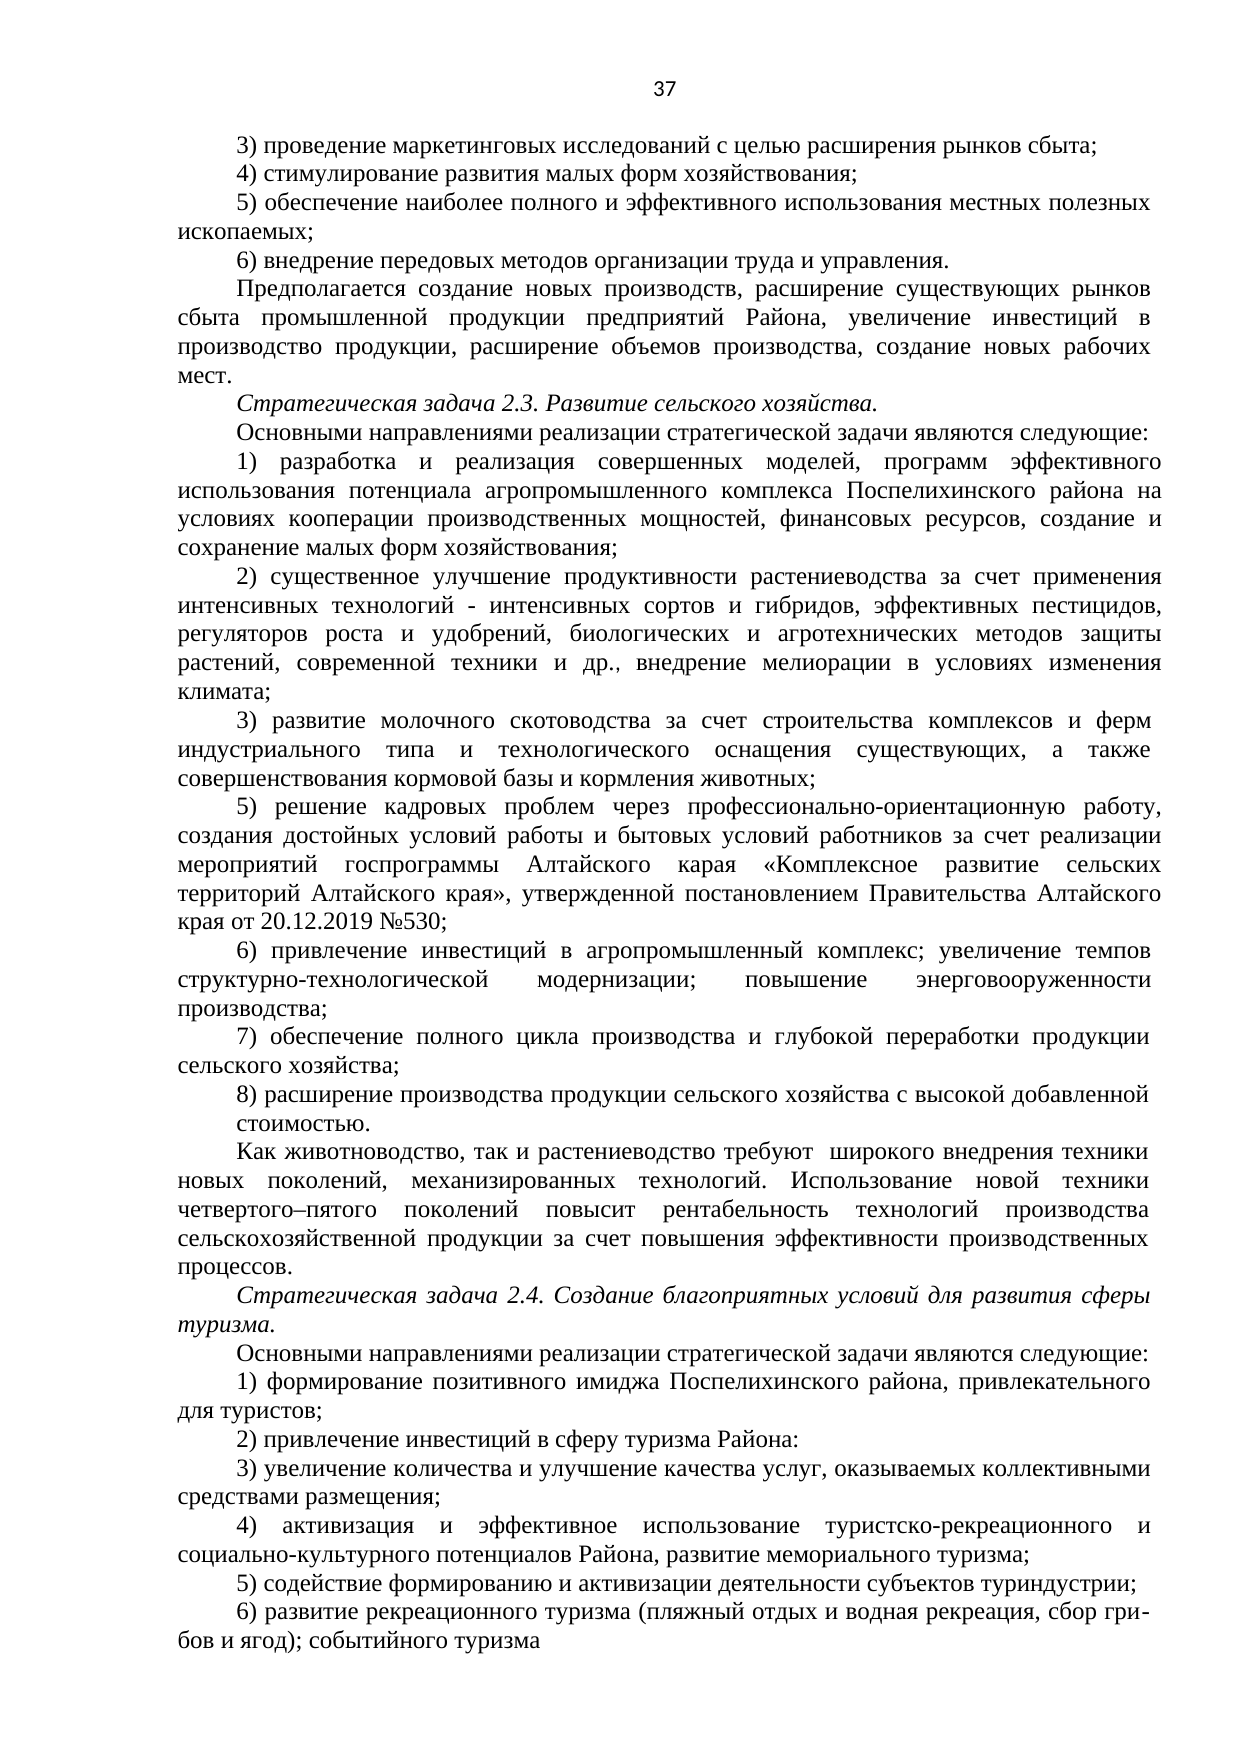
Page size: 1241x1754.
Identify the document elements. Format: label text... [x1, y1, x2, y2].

list 5) содействие формированию и активизации деятельности субъектов туриндустрии; [177, 1568, 1152, 1596]
text 4) стимулирование развития малых форм хозяйствования; [177, 158, 1152, 187]
list 3) увеличение количества и улучшение качества услуг, оказываемых коллективными средствами размещения; [177, 1453, 1152, 1510]
text 5) решение кадровых проблем через профессионально-ориентационную работу, создания достойных условий работы и бытовых условий работников за счет реализации мероприятий госпрограммы Алтайского карая «Комплексное развитие сельских территорий Алтайского края», утвержденной постановлением Правительства Алтайского края от 20.12.2019 №530; [177, 791, 1162, 935]
text 8) расширение производства продукции сельского хозяйства с высокой добавленной стоимостью. [236, 1079, 1149, 1136]
text Предполагается создание новых производств, расширение существующих рынков сбыта промышленной продукции предприятий Района, увеличение инвестиций в производство продукции, расширение объемов производства, создание новых рабочих мест. [177, 273, 1152, 388]
text 7) обеспечение полного цикла производства и глубокой переработки продукции сельского хозяйства; [177, 1021, 1149, 1079]
text 6) внедрение передовых методов организации труда и управления. [177, 245, 1152, 273]
text Основными направлениями реализации стратегической задачи являются следующие: [177, 417, 1152, 446]
text 2) существенное улучшение продуктивности растениеводства за счет применения интенсивных технологий - интенсивных сортов и гибридов, эффективных пестицидов, регуляторов роста и удобрений, биологических и агротехнических методов защиты растений, современной техники и др., внедрение мелиорации в условиях изменения климата; [177, 561, 1162, 705]
text Стратегическая задача 2.3. Развитие сельского хозяйства. [177, 388, 1152, 417]
text 6) привлечение инвестиций в агропромышленный комплекс; увеличение темпов структурно-технологической модернизации; повышение энерговооруженности производства; [177, 935, 1152, 1021]
list 2) привлечение инвестиций в сферу туризма Района: [177, 1424, 1152, 1453]
text Основными направлениями реализации стратегической задачи являются следующие: [177, 1338, 1152, 1366]
text 3) развитие молочного скотоводства за счет строительства комплексов и ферм индустриального типа и технологического оснащения существующих, а также совершенствования кормовой базы и кормления животных; [177, 705, 1152, 791]
text Как животноводство, так и растениеводство требуют широкого внедрения техники новых поколений, механизированных технологий. Использование новой техники четвертого–пятого поколений повысит рентабельность технологий производства сельскохозяйственной продукции за счет повышения эффективности производственных процессов. [177, 1136, 1149, 1280]
text 1) разработка и реализация совершенных моделей, программ эффективного использования потенциала агропромышленного комплекса Поспелихинского района на условиях кооперации производственных мощностей, финансовых ресурсов, создание и сохранение малых форм хозяйствования; [177, 446, 1162, 561]
text 3) проведение маркетинговых исследований с целью расширения рынков сбыта; [177, 130, 1152, 158]
list 4) активизация и эффективное использование туристско-рекреационного и социально-культурного потенциалов Района, развитие мемориального туризма; [177, 1510, 1152, 1568]
text Стратегическая задача 2.4. Создание благоприятных условий для развития сферы туризма. [177, 1280, 1152, 1338]
text 5) обеспечение наиболее полного и эффективного использования местных полезных ископаемых; [177, 187, 1152, 245]
list 1) формирование позитивного имиджа Поспелихинского района, привлекательного для туристов; [177, 1366, 1152, 1424]
text 6) развитие рекреационного туризма (пляжный отдых и водная рекреация, сбор грибов и ягод); событийного туризма [177, 1596, 1149, 1654]
